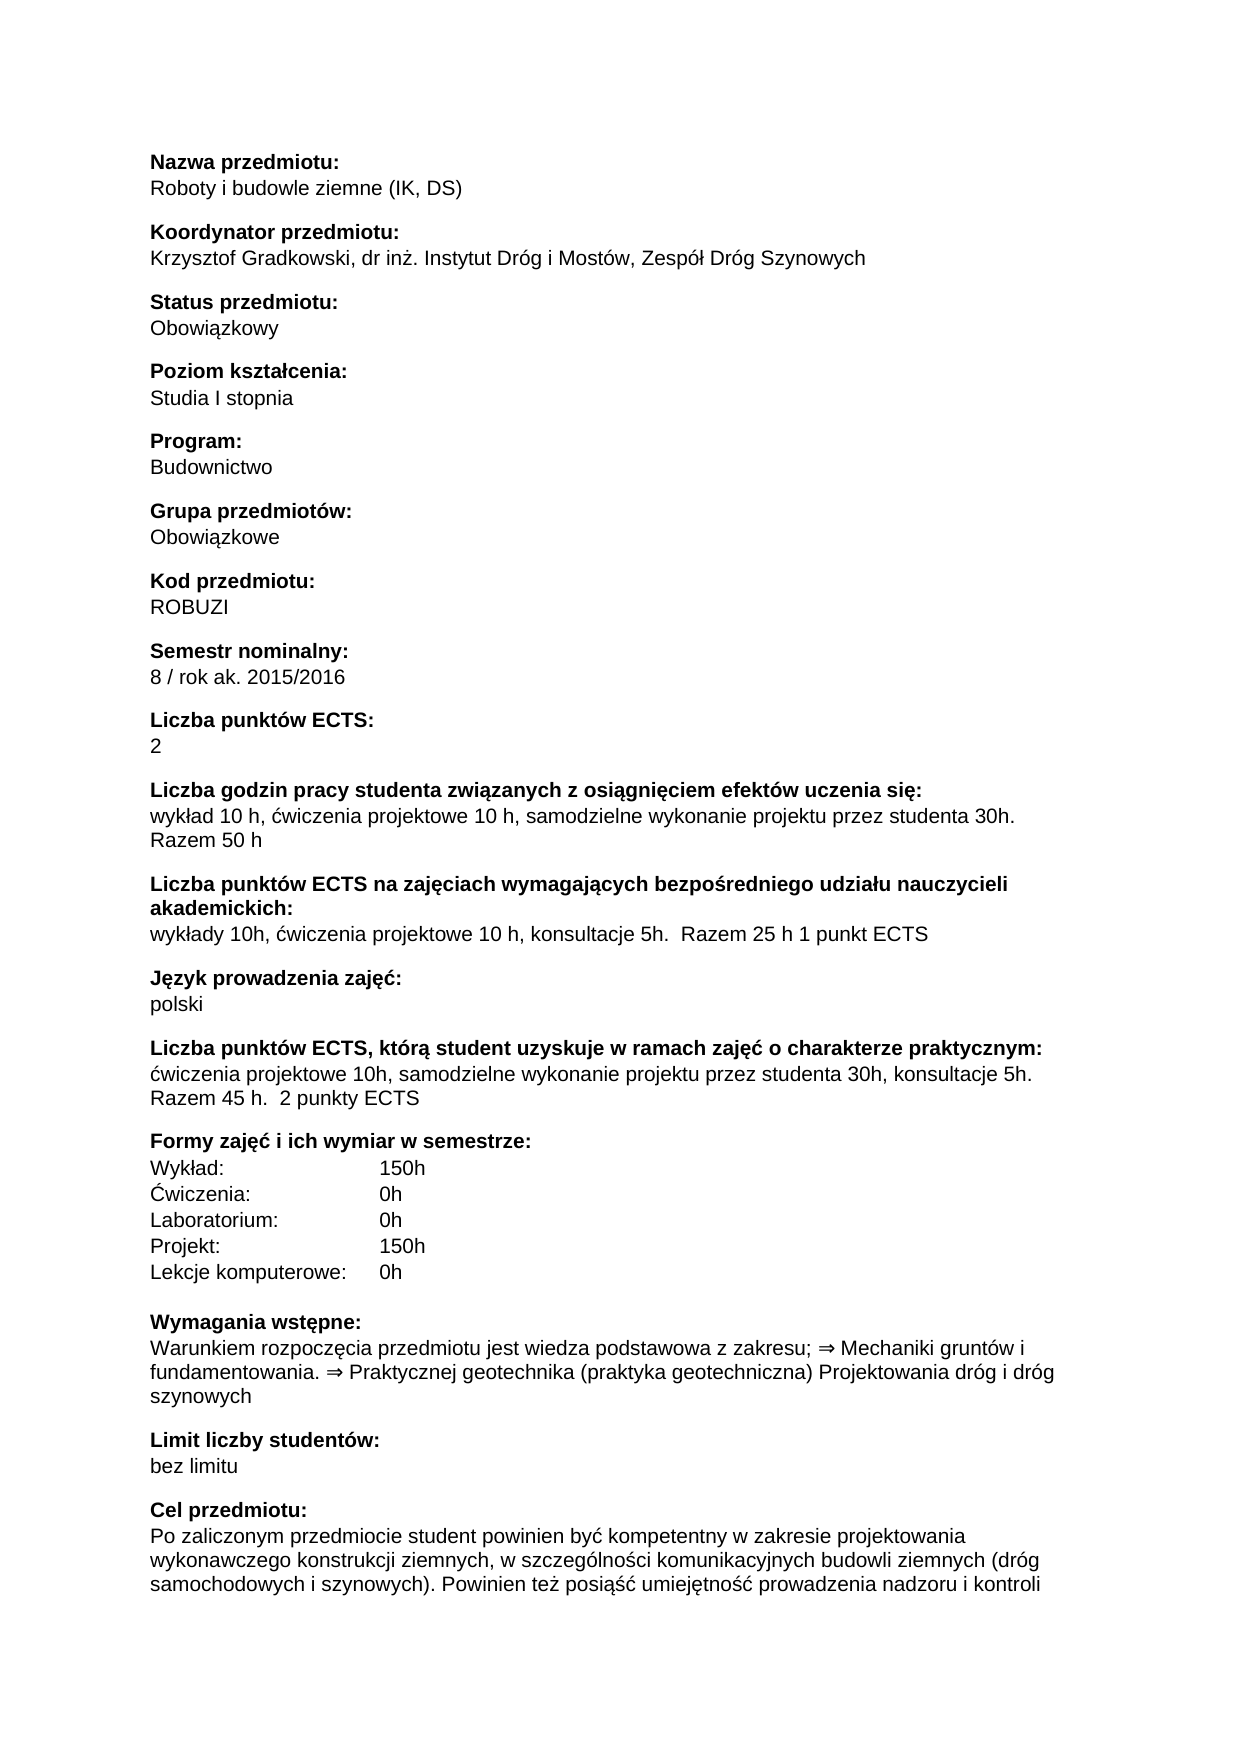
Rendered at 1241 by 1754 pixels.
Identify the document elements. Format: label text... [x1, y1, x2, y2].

text wykłady 10h, ćwiczenia projektowe 10 h, konsultacje 5h. Razem 25 h 1 punkt ECTS [150, 922, 1090, 946]
table_cell 0h [369, 1206, 597, 1232]
text 2 [150, 734, 1090, 758]
text ROBUZI [150, 595, 1090, 619]
text Wymagania wstępne: [150, 1310, 1090, 1334]
text Program: [150, 429, 1090, 453]
table_cell Lekcje komputerowe: [140, 1260, 367, 1284]
table_cell Projekt: [140, 1234, 367, 1258]
text Studia I stopnia [150, 385, 1090, 409]
text 8 / rok ak. 2015/2016 [150, 664, 1090, 688]
text Język prowadzenia zajęć: [150, 966, 1090, 989]
text wykład 10 h, ćwiczenia projektowe 10 h, samodzielne wykonanie projektu przez studenta 30h. Razem 50 h [150, 804, 1090, 852]
table_header Wykład: [140, 1156, 367, 1180]
text Krzysztof Gradkowski, dr inż. Instytut Dróg i Mostów, Zespół Dróg Szynowych [150, 246, 1090, 270]
text Liczba punktów ECTS na zajęciach wymagających bezpośredniego udziału nauczycieli akademickich: [150, 872, 1090, 920]
table_cell 0h [369, 1180, 597, 1206]
table_header 150h [369, 1156, 597, 1180]
text Roboty i budowle ziemne (IK, DS) [150, 176, 1090, 200]
text ćwiczenia projektowe 10h, samodzielne wykonanie projektu przez studenta 30h, konsultacje 5h. Razem 45 h. 2 punkty ECTS [150, 1061, 1090, 1109]
text Cel przedmiotu: [150, 1497, 1090, 1521]
table_cell Laboratorium: [140, 1208, 367, 1232]
table_cell 0h [369, 1258, 597, 1284]
text Formy zajęć i ich wymiar w semestrze: [150, 1129, 1090, 1153]
text Obowiązkowe [150, 525, 1090, 549]
text bez limitu [150, 1454, 1090, 1478]
text polski [150, 992, 1090, 1016]
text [150, 1523, 1090, 1595]
text Obowiązkowy [150, 316, 1090, 339]
text Status przedmiotu: [150, 289, 1090, 313]
text Liczba punktów ECTS: [150, 708, 1090, 732]
text Grupa przedmiotów: [150, 499, 1090, 523]
text Liczba godzin pracy studenta związanych z osiągnięciem efektów uczenia się: [150, 778, 1090, 802]
text Koordynator przedmiotu: [150, 220, 1090, 244]
text Kod przedmiotu: [150, 569, 1090, 593]
table_cell Ćwiczenia: [140, 1182, 367, 1206]
table_cell 150h [369, 1232, 597, 1258]
text Poziom kształcenia: [150, 359, 1090, 383]
text Limit liczby studentów: [150, 1428, 1090, 1452]
text Liczba punktów ECTS, którą student uzyskuje w ramach zajęć o charakterze praktycznym: [150, 1035, 1090, 1059]
text Budownictwo [150, 455, 1090, 479]
text Nazwa przedmiotu: [150, 150, 1090, 174]
text Semestr nominalny: [150, 638, 1090, 662]
text Warunkiem rozpoczęcia przedmiotu jest wiedza podstawowa z zakresu; ⇒ Mechaniki gruntów i fundamentowania. ⇒ Praktycznej geotechnika (praktyka geotechniczna) Projektowania dróg i dróg szynowych [150, 1336, 1090, 1408]
